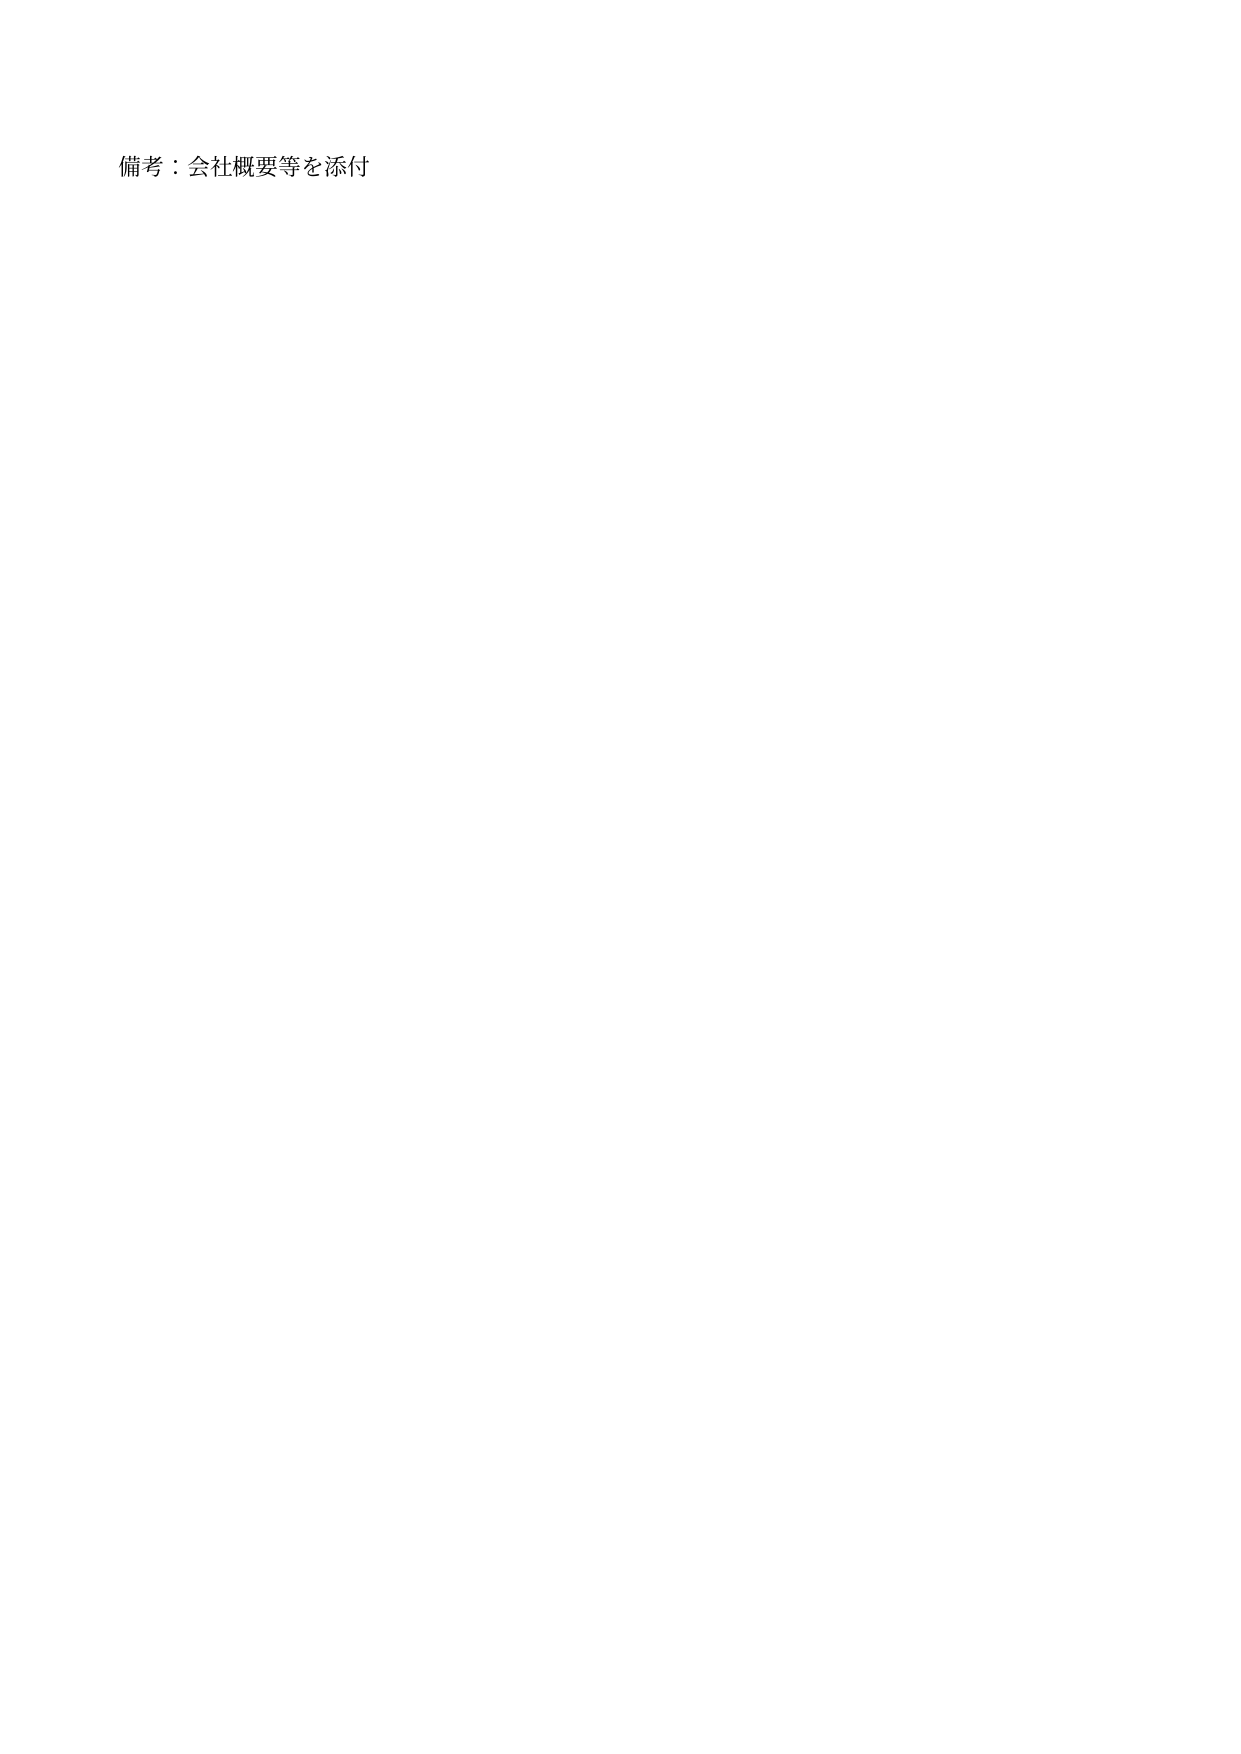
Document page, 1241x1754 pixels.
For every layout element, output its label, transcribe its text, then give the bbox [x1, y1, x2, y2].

text 備考：会社概要等を添付 [118, 149, 1122, 182]
